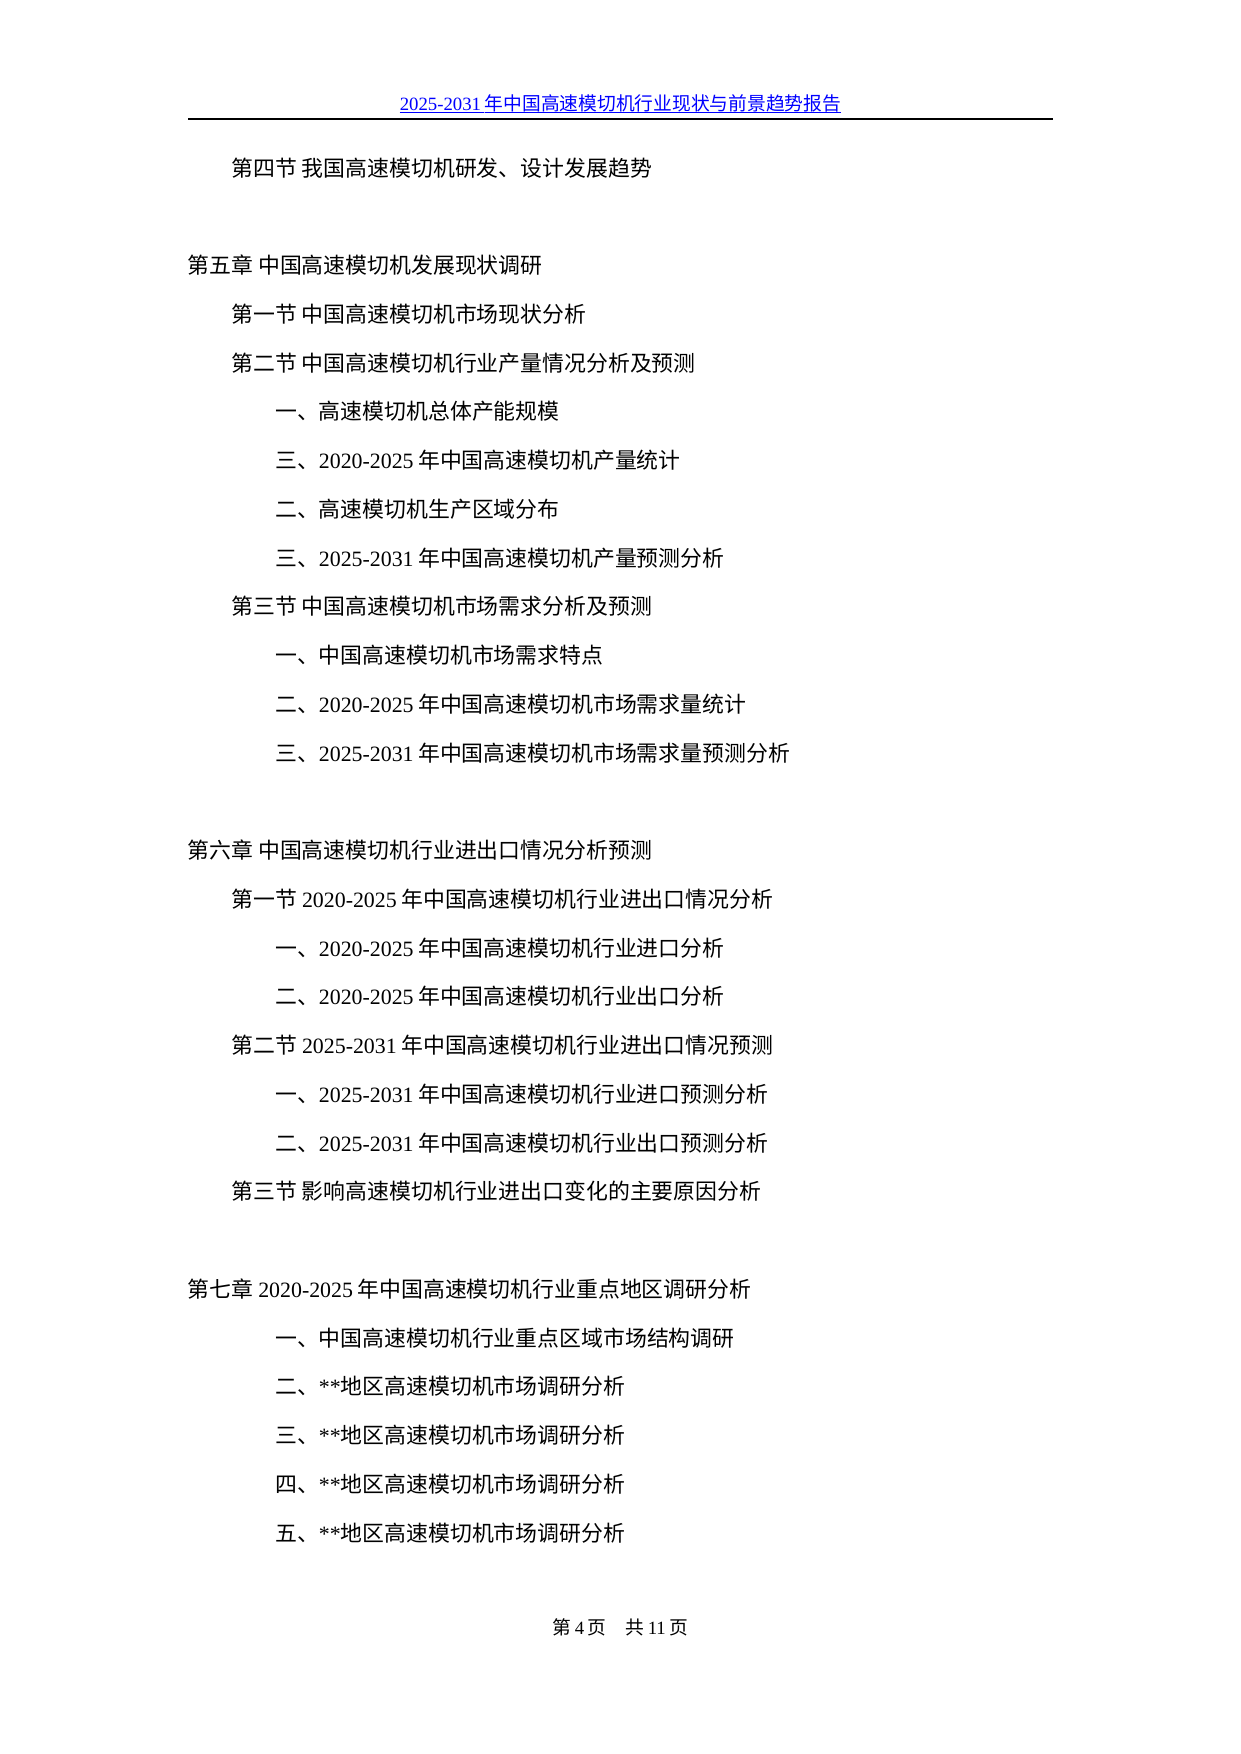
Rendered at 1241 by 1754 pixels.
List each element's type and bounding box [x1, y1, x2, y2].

text [187, 150, 1053, 1548]
